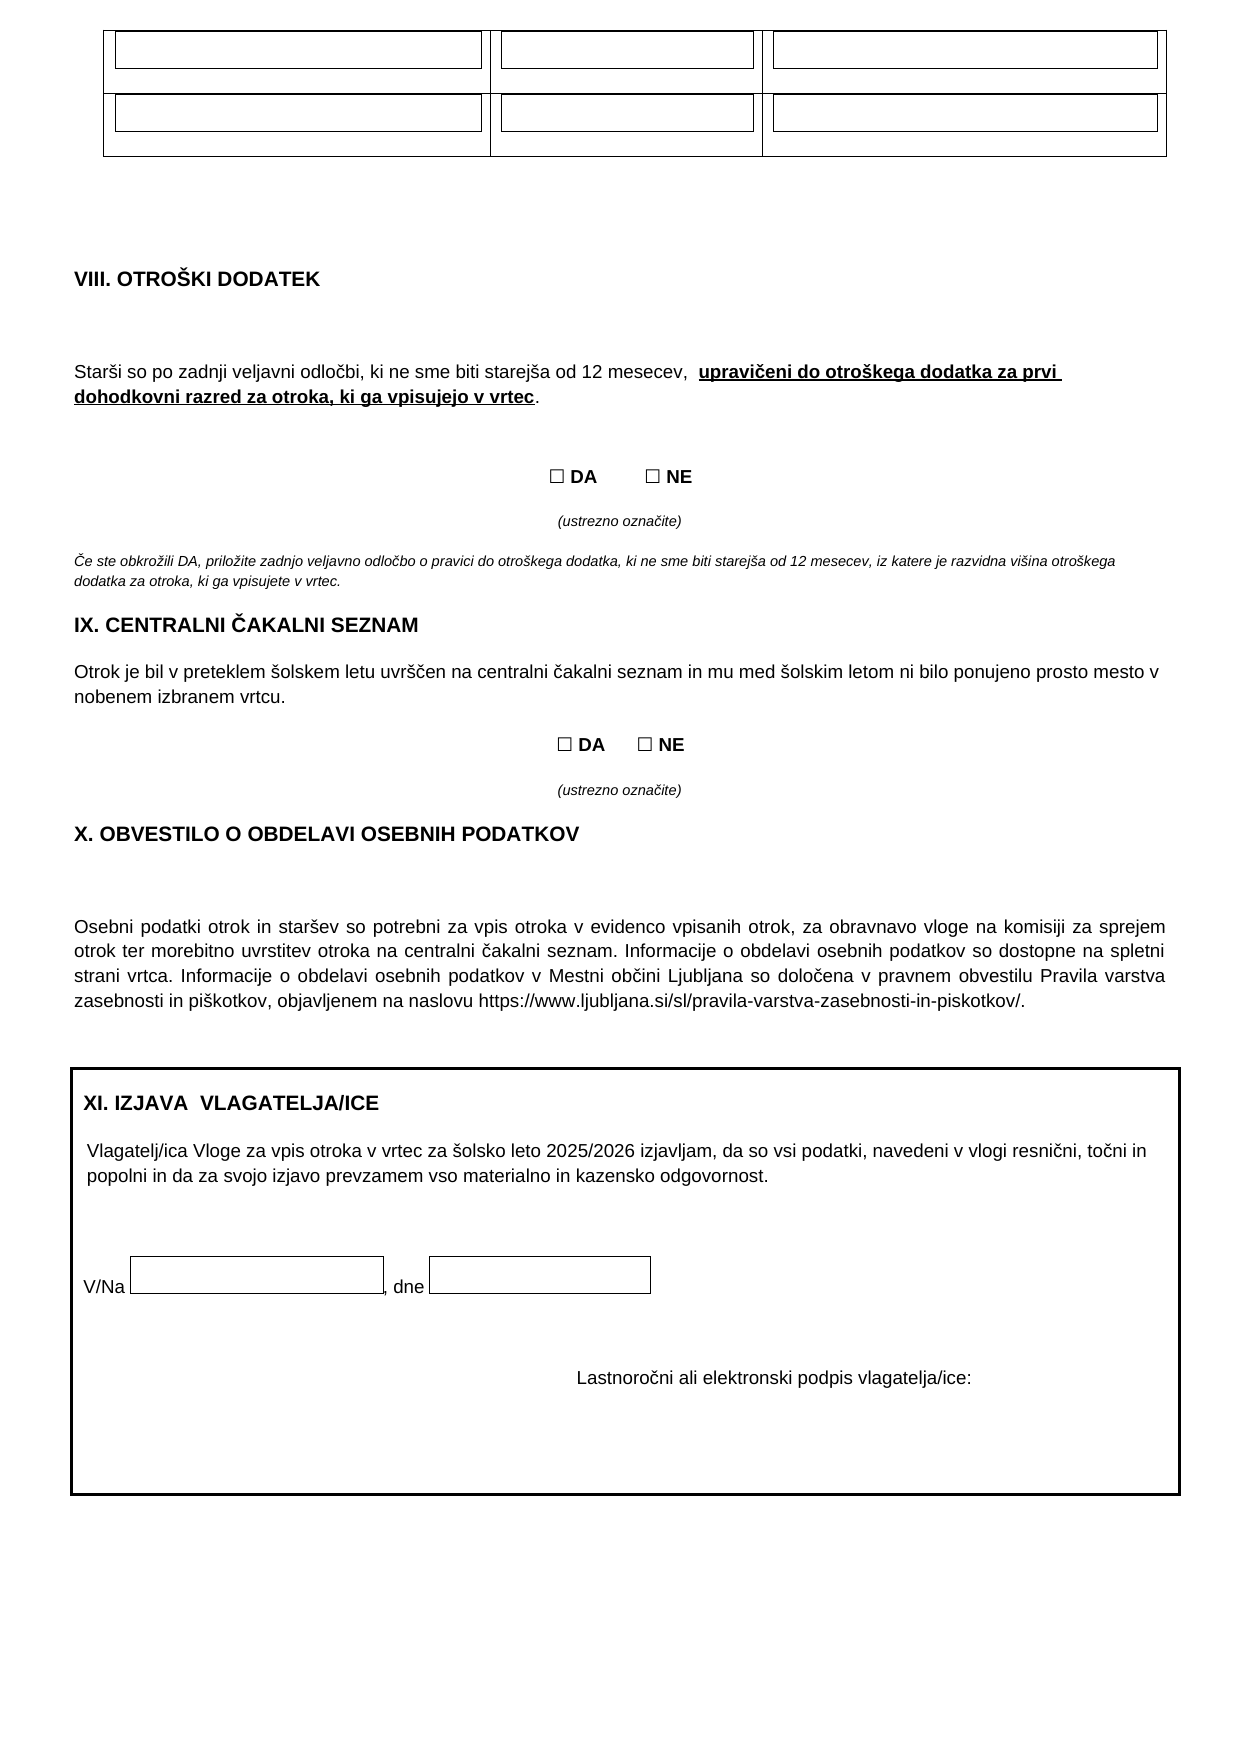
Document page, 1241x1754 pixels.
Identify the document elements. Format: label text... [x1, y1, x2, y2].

text X. OBVESTILO O OBDELAVI OSEBNIH PODATKOV [74, 821, 1167, 845]
table_cell [763, 94, 1166, 156]
table_cell [491, 31, 762, 93]
text DA NE [74, 731, 1167, 757]
table_header XI. IZJAVA VLAGATELJA/ICE Vlagatelj/ica Vloge za vpis otroka v vrtec za šolsko leto 2025/2026 izjavljam, da so vsi podatki, navedeni v vlogi resnični, točni in popolni in da za svojo izjavo prevzamem vso materialno in kazensko odgovornost. V/Na , dne Lastnoročni ali elektronski podpis vlagatelja/ice: [73, 1070, 1178, 1493]
table_cell [104, 31, 490, 93]
text Otrok je bil v preteklem šolskem letu uvrščen na centralni čakalni seznam in mu med šolskim letom ni bilo ponujeno prosto mesto v nobenem izbranem vrtcu. [74, 661, 1167, 707]
text Osebni podatki otrok in staršev so potrebni za vpis otroka v evidenco vpisanih otrok, za obravnavo vloge na komisiji za sprejem otrok ter morebitno uvrstitev otroka na centralni čakalni seznam. Informacije o obdelavi osebnih podatkov so dostopne na spletni strani vrtca. Informacije o obdelavi osebnih podatkov v Mestni občini Ljubljana so določena v pravnem obvestilu Pravila varstva zasebnosti in piškotkov, objavljenem na naslovu https://www.ljubljana.si/sl/pravila-varstva-zasebnosti-in-piskotkov/. [74, 915, 1167, 1011]
text VIII. OTROŠKI DODATEK [74, 267, 1181, 291]
table_cell [763, 31, 1166, 93]
text Če ste obkrožili DA, priložite zadnjo veljavno odločbo o pravici do otroškega dodatka, ki ne sme biti starejša od 12 mesecev, iz katere je razvidna višina otroškega dodatka za otroka, ki ga vpisujete v vrtec. [74, 553, 1167, 589]
text IX. CENTRALNI ČAKALNI SEZNAM [74, 612, 1167, 636]
table_cell [104, 94, 490, 156]
text Starši so po zadnji veljavni odločbi, ki ne sme biti starejša od 12 mesecev, upravičeni do otroškega dodatka za prvi dohodkovni razred za otroka, ki ga vpisujejo v vrtec. [74, 361, 1167, 407]
text (ustrezno označite) [74, 513, 1167, 530]
table_cell [491, 94, 762, 156]
text DA NE [74, 463, 1167, 488]
text (ustrezno označite) [74, 781, 1167, 798]
